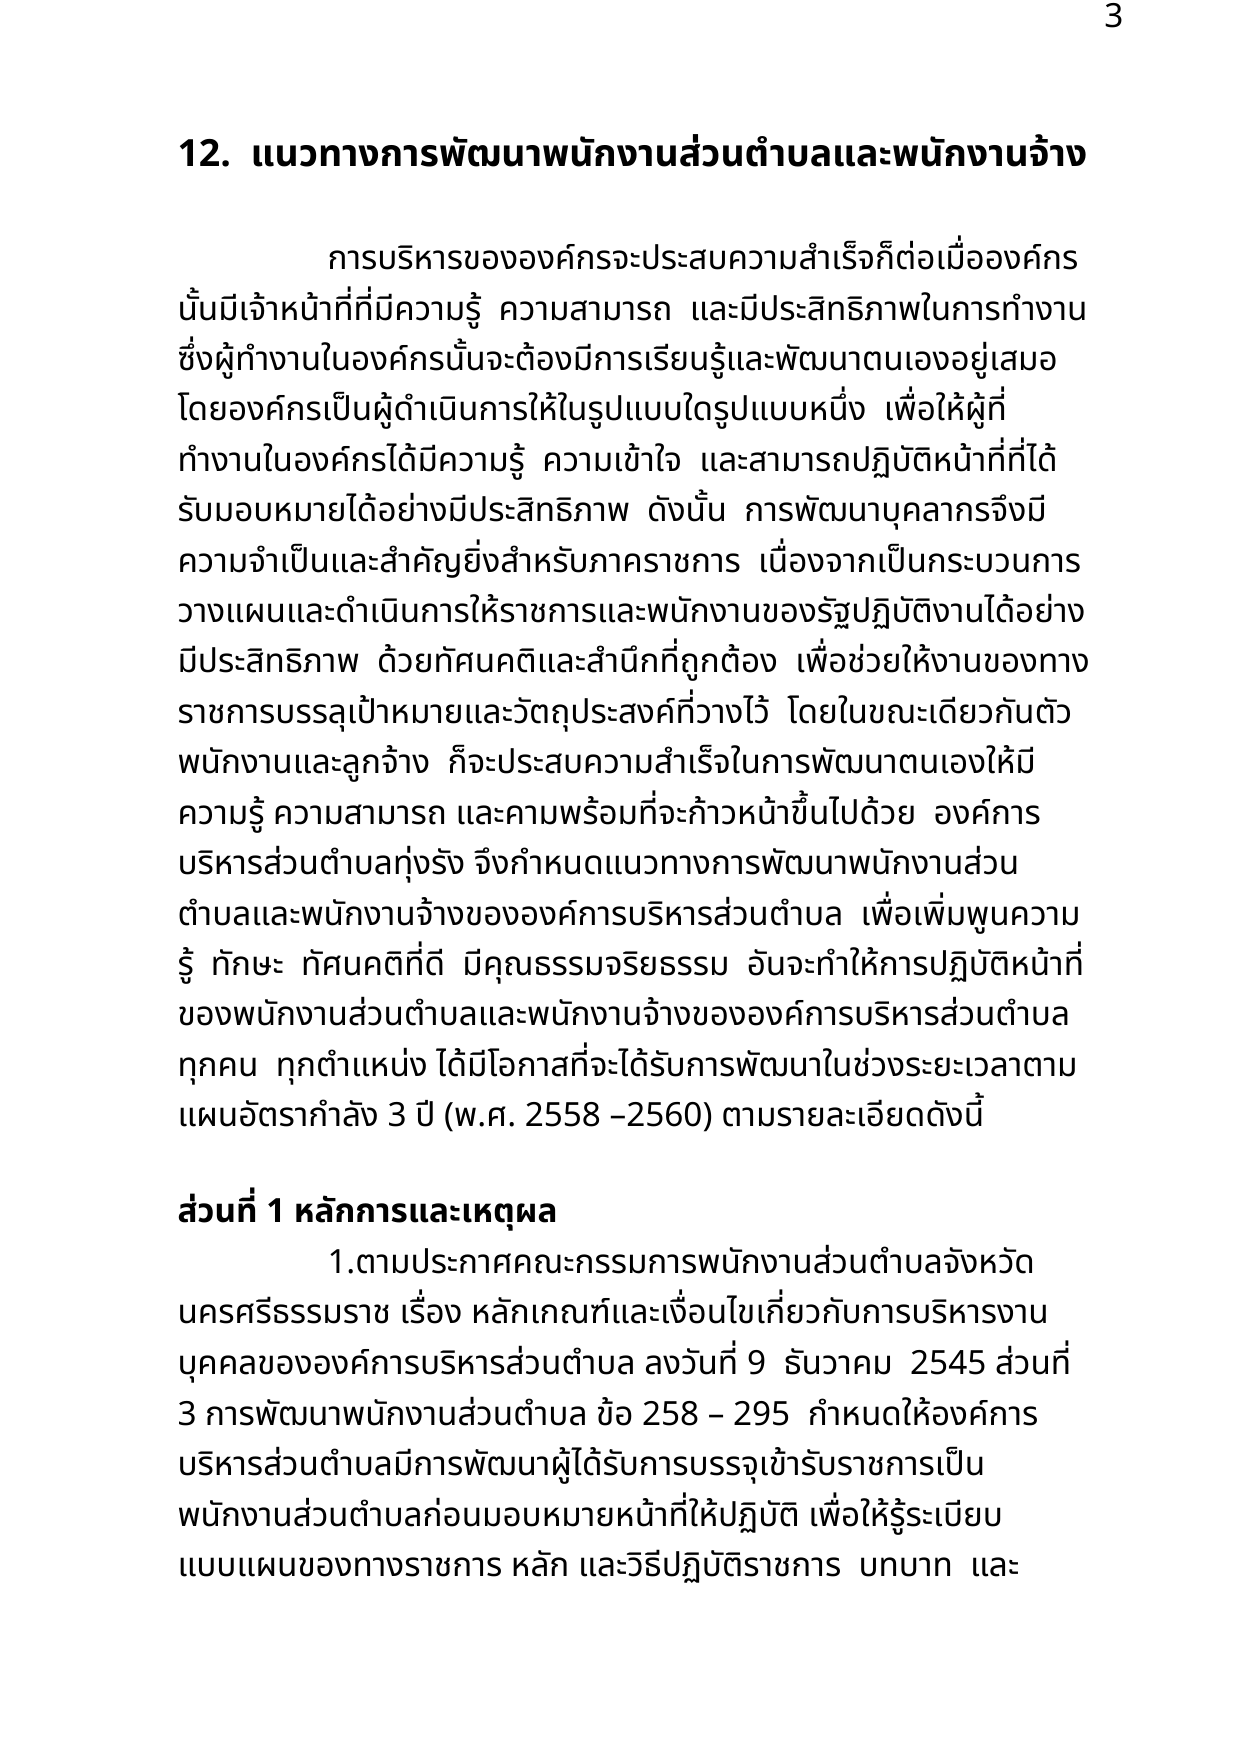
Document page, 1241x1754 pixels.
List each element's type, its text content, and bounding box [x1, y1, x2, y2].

text การบริหารขององค์กรจะประสบความสำเร็จก็ต่อเมื่อองค์กรนั้นมีเจ้าหน้าที่ที่มีความรู้ ความสามารถ และมีประสิทธิภาพในการทำงานซึ่งผู้ทำงานในองค์กรนั้นจะต้องมีการเรียนรู้และพัฒนาตนเองอยู่เสมอ โดยองค์กรเป็นผู้ดำเนินการให้ในรูปแบบใดรูปแบบหนึ่ง เพื่อให้ผู้ที่ทำงานในองค์กรได้มีความรู้ ความเข้าใจ และสามารถปฏิบัติหน้าที่ที่ได้รับมอบหมายได้อย่างมีประสิทธิภาพ ดังนั้น การพัฒนาบุคลากรจึงมีความจำเป็นและสำคัญยิ่งสำหรับภาคราชการ เนื่องจากเป็นกระบวนการวางแผนและดำเนินการให้ราชการและพนักงานของรัฐปฏิบัติงานได้อย่างมีประสิทธิภาพ ด้วยทัศนคติและสำนึกที่ถูกต้อง เพื่อช่วยให้งานของทางราชการบรรลุเป้าหมายและวัตถุประสงค์ที่วางไว้ โดยในขณะเดียวกันตัวพนักงานและลูกจ้าง ก็จะประสบความสำเร็จในการพัฒนาตนเองให้มีความรู้ ความสามารถ และคามพร้อมที่จะก้าวหน้าขึ้นไปด้วย องค์การบริหารส่วนตำบลทุ่งรัง จึงกำหนดแนวทางการพัฒนาพนักงานส่วนตำบลและพนักงานจ้างขององค์การบริหารส่วนตำบล เพื่อเพิ่มพูนความรู้ ทักษะ ทัศนคติที่ดี มีคุณธรรมจริยธรรม อันจะทำให้การปฏิบัติหน้าที่ของพนักงานส่วนตำบลและพนักงานจ้างขององค์การบริหารส่วนตำบลทุกคน ทุกตำแหน่ง ได้มีโอกาสที่จะได้รับการพัฒนาในช่วงระยะเวลาตามแผนอัตรากำลัง 3 ปี (พ.ศ. 2558 –2560) ตามรายละเอียดดังนี้ [177, 234, 1090, 1142]
text ส่วนที่ 1 หลักการและเหตุผล [177, 1187, 1090, 1238]
text 12. แนวทางการพัฒนาพนักงานส่วนตำบลและพนักงานจ้าง [177, 126, 1090, 183]
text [177, 1238, 1090, 1591]
